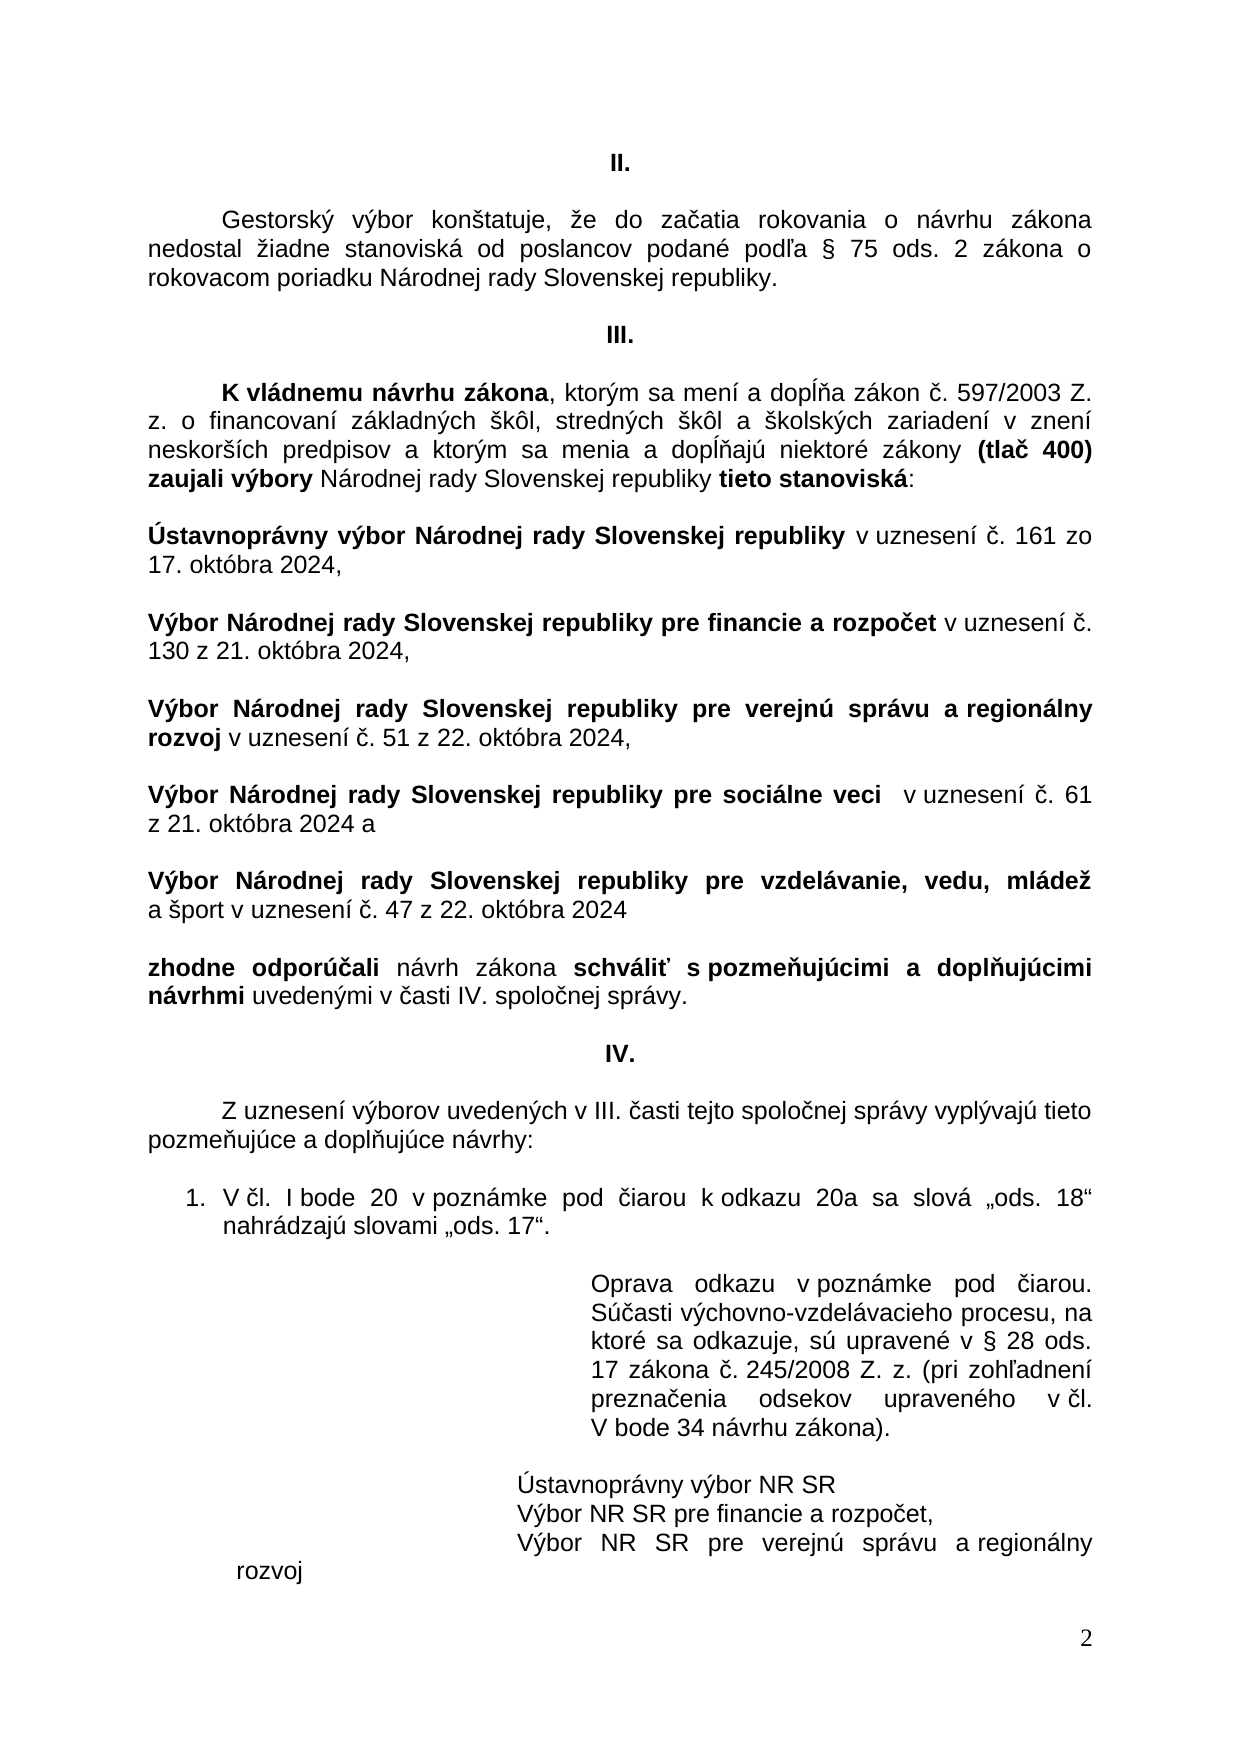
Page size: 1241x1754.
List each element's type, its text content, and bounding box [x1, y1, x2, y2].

text Ústavnoprávny výbor NR SR [148, 1470, 1093, 1499]
text Ústavnoprávny výbor Národnej rady Slovenskej republiky v uznesení č. 161 zo 17. októbra 2024, [148, 521, 1093, 579]
list V čl. I bode 20 v poznámke pod čiarou k odkazu 20a sa slová „ods. 18“ nahrádzajú slovami „ods. 17“. [185, 1183, 1093, 1240]
text Výbor Národnej rady Slovenskej republiky pre vzdelávanie, vedu, mládež a šport v uznesení č. 47 z 22. októbra 2024 [148, 866, 1093, 924]
text Výbor Národnej rady Slovenskej republiky pre financie a rozpočet v uznesení č. 130 z 21. októbra 2024, [148, 608, 1093, 665]
text zhodne odporúčali návrh zákona schváliť s pozmeňujúcimi a doplňujúcimi návrhmi uvedenými v časti IV. spoločnej správy. [148, 953, 1093, 1010]
text IV. [148, 1039, 1093, 1068]
text Gestorský výbor konštatuje, že do začatia rokovania o návrhu zákona nedostal žiadne stanoviská od poslancov podané podľa § 75 ods. 2 zákona o rokovacom poriadku Národnej rady Slovenskej republiky. [148, 205, 1093, 291]
text K vládnemu návrhu zákona, ktorým sa mení a dopĺňa zákon č. 597/2003 Z. z. o financovaní základných škôl, stredných škôl a školských zariadení v znení neskorších predpisov a ktorým sa menia a dopĺňajú niektoré zákony (tlač 400) zaujali výbory Národnej rady Slovenskej republiky tieto stanoviská: [148, 378, 1093, 493]
text Výbor NR SR pre financie a rozpočet, [148, 1499, 1093, 1528]
text III. [148, 320, 1093, 349]
text Z uznesení výborov uvedených v III. časti tejto spoločnej správy vyplývajú tieto pozmeňujúce a doplňujúce návrhy: [148, 1096, 1093, 1154]
text Výbor NR SR pre verejnú správu a regionálny rozvoj [236, 1528, 1093, 1585]
text II. [148, 148, 1093, 176]
list Oprava odkazu v poznámke pod čiarou. Súčasti výchovno-vzdelávacieho procesu, na ktoré sa odkazuje, sú upravené v § 28 ods. 17 zákona č. 245/2008 Z. z. (pri zohľadnení preznačenia odsekov upraveného v čl. V bode 34 návrhu zákona). [591, 1269, 1093, 1441]
text Výbor Národnej rady Slovenskej republiky pre verejnú správu a regionálny rozvoj v uznesení č. 51 z 22. októbra 2024, [148, 694, 1093, 751]
text Výbor Národnej rady Slovenskej republiky pre sociálne veci v uznesení č. 61 z 21. októbra 2024 a [148, 780, 1093, 838]
